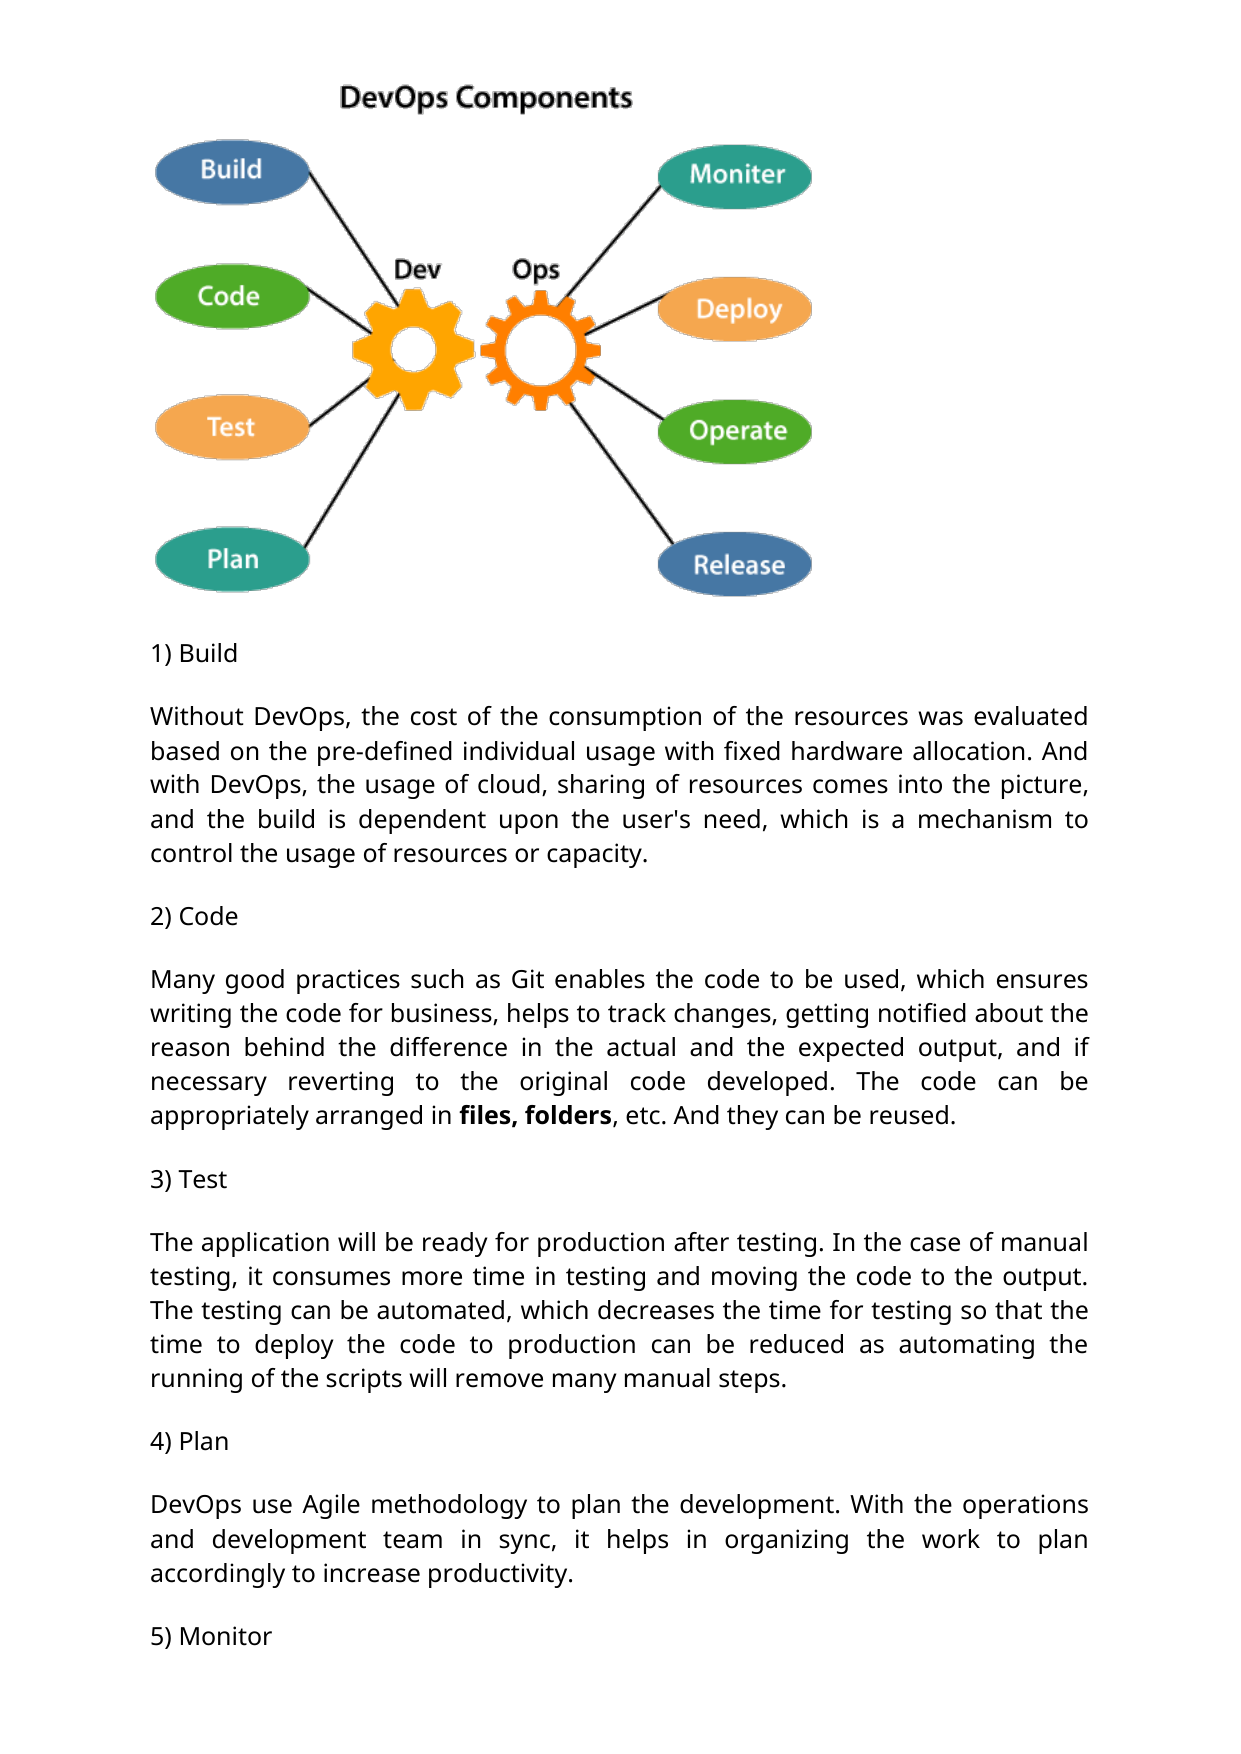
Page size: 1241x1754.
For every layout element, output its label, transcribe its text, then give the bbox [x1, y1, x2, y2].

text 1) Build [150, 636, 1090, 670]
text 4) Plan [150, 1424, 1090, 1458]
picture [150, 73, 817, 607]
text Without DevOps, the cost of the consumption of the resources was evaluated based on the pre-defined individual usage with fixed hardware allocation. And with DevOps, the usage of cloud, sharing of resources comes into the picture, and the build is dependent upon the user's need, which is a mechanism to control the usage of resources or capacity. [150, 699, 1090, 869]
text Many good practices such as Git enables the code to be used, which ensures writing the code for business, helps to track changes, getting notified about the reason behind the difference in the actual and the expected output, and if necessary reverting to the original code developed. The code can be appropriately arranged in files, folders, etc. And they can be reused. [150, 962, 1090, 1132]
text 3) Test [150, 1161, 1090, 1195]
text The application will be ready for production after testing. In the case of manual testing, it consumes more time in testing and moving the code to the output. The testing can be automated, which decreases the time for testing so that the time to deploy the code to production can be reduced as automating the running of the scripts will remove many manual steps. [150, 1224, 1090, 1395]
text 2) Code [150, 898, 1090, 933]
text DevOps use Agile methodology to plan the development. With the operations and development team in sync, it helps in organizing the work to plan accordingly to increase productivity. [150, 1487, 1090, 1589]
text 5) Monitor [150, 1618, 1090, 1653]
